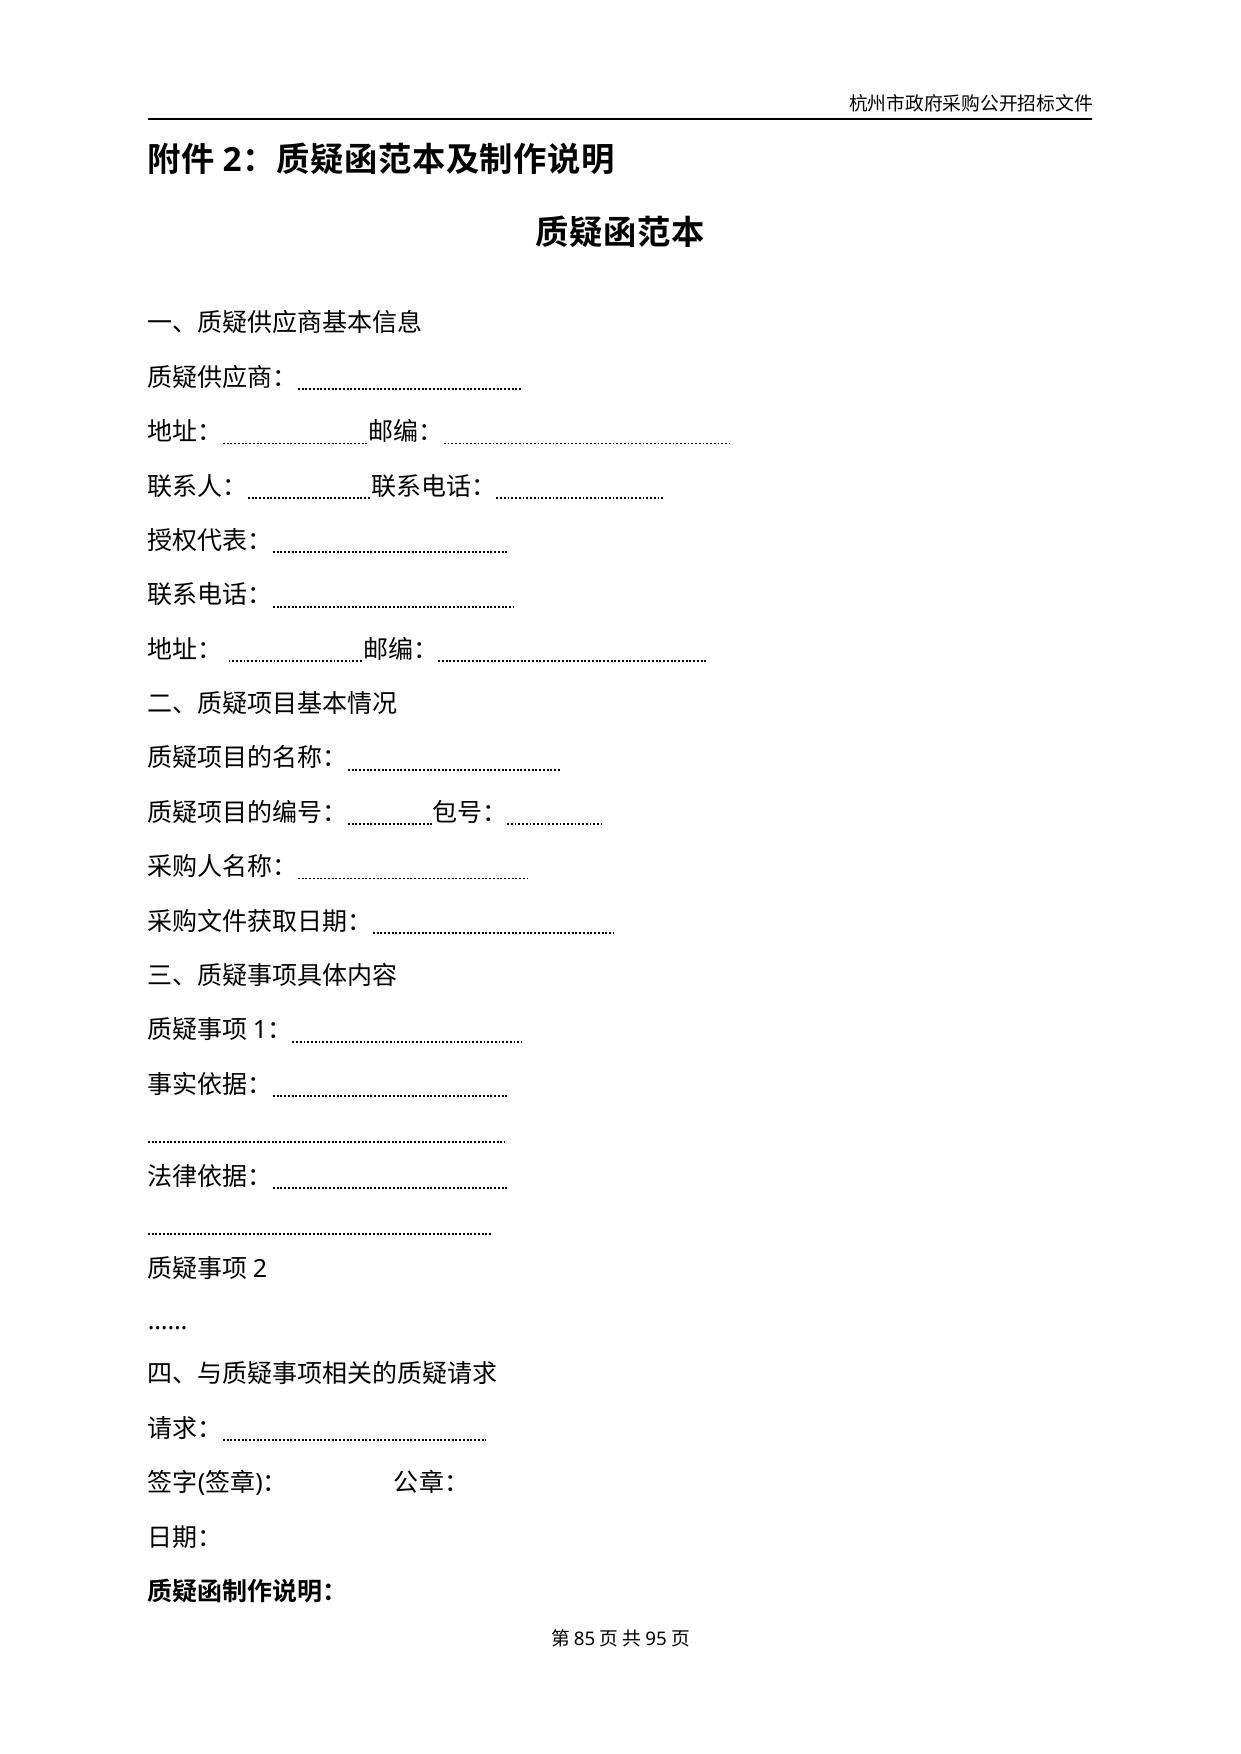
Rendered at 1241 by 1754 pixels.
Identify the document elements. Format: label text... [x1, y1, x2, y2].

text 授权代表： [148, 520, 1092, 557]
text 质疑供应商： [148, 357, 1092, 393]
text 三、质疑事项具体内容 [148, 955, 1092, 992]
text 质疑函范本 [148, 206, 1092, 254]
text 签字(签章)： 公章： [148, 1463, 1092, 1499]
text 质疑函制作说明： [148, 1571, 1092, 1608]
text 采购人名称： [148, 847, 1092, 883]
text 地址： 邮编： [148, 412, 1092, 448]
text 质疑事项1： [148, 1010, 1092, 1046]
text 质疑项目的名称： [148, 738, 1092, 774]
text 地址： 邮编： [148, 629, 1092, 665]
text 日期： [148, 1517, 1092, 1553]
text 采购文件获取日期： [148, 901, 1092, 937]
text 事实依据： [148, 1064, 1092, 1100]
text 一、质疑供应商基本信息 [148, 303, 1092, 339]
text 质疑项目的编号： 包号： [148, 792, 1092, 828]
text 联系电话： [148, 575, 1092, 611]
text 请求： [148, 1408, 1092, 1444]
text 法律依据： [148, 1156, 1092, 1192]
text 质疑事项2 [148, 1248, 1092, 1285]
text …… [148, 1303, 1092, 1337]
text 四、与质疑事项相关的质疑请求 [148, 1354, 1092, 1390]
text 附件2：质疑函范本及制作说明 [148, 133, 1092, 181]
text 联系人： 联系电话： [148, 466, 1092, 502]
text 二、质疑项目基本情况 [148, 683, 1092, 720]
